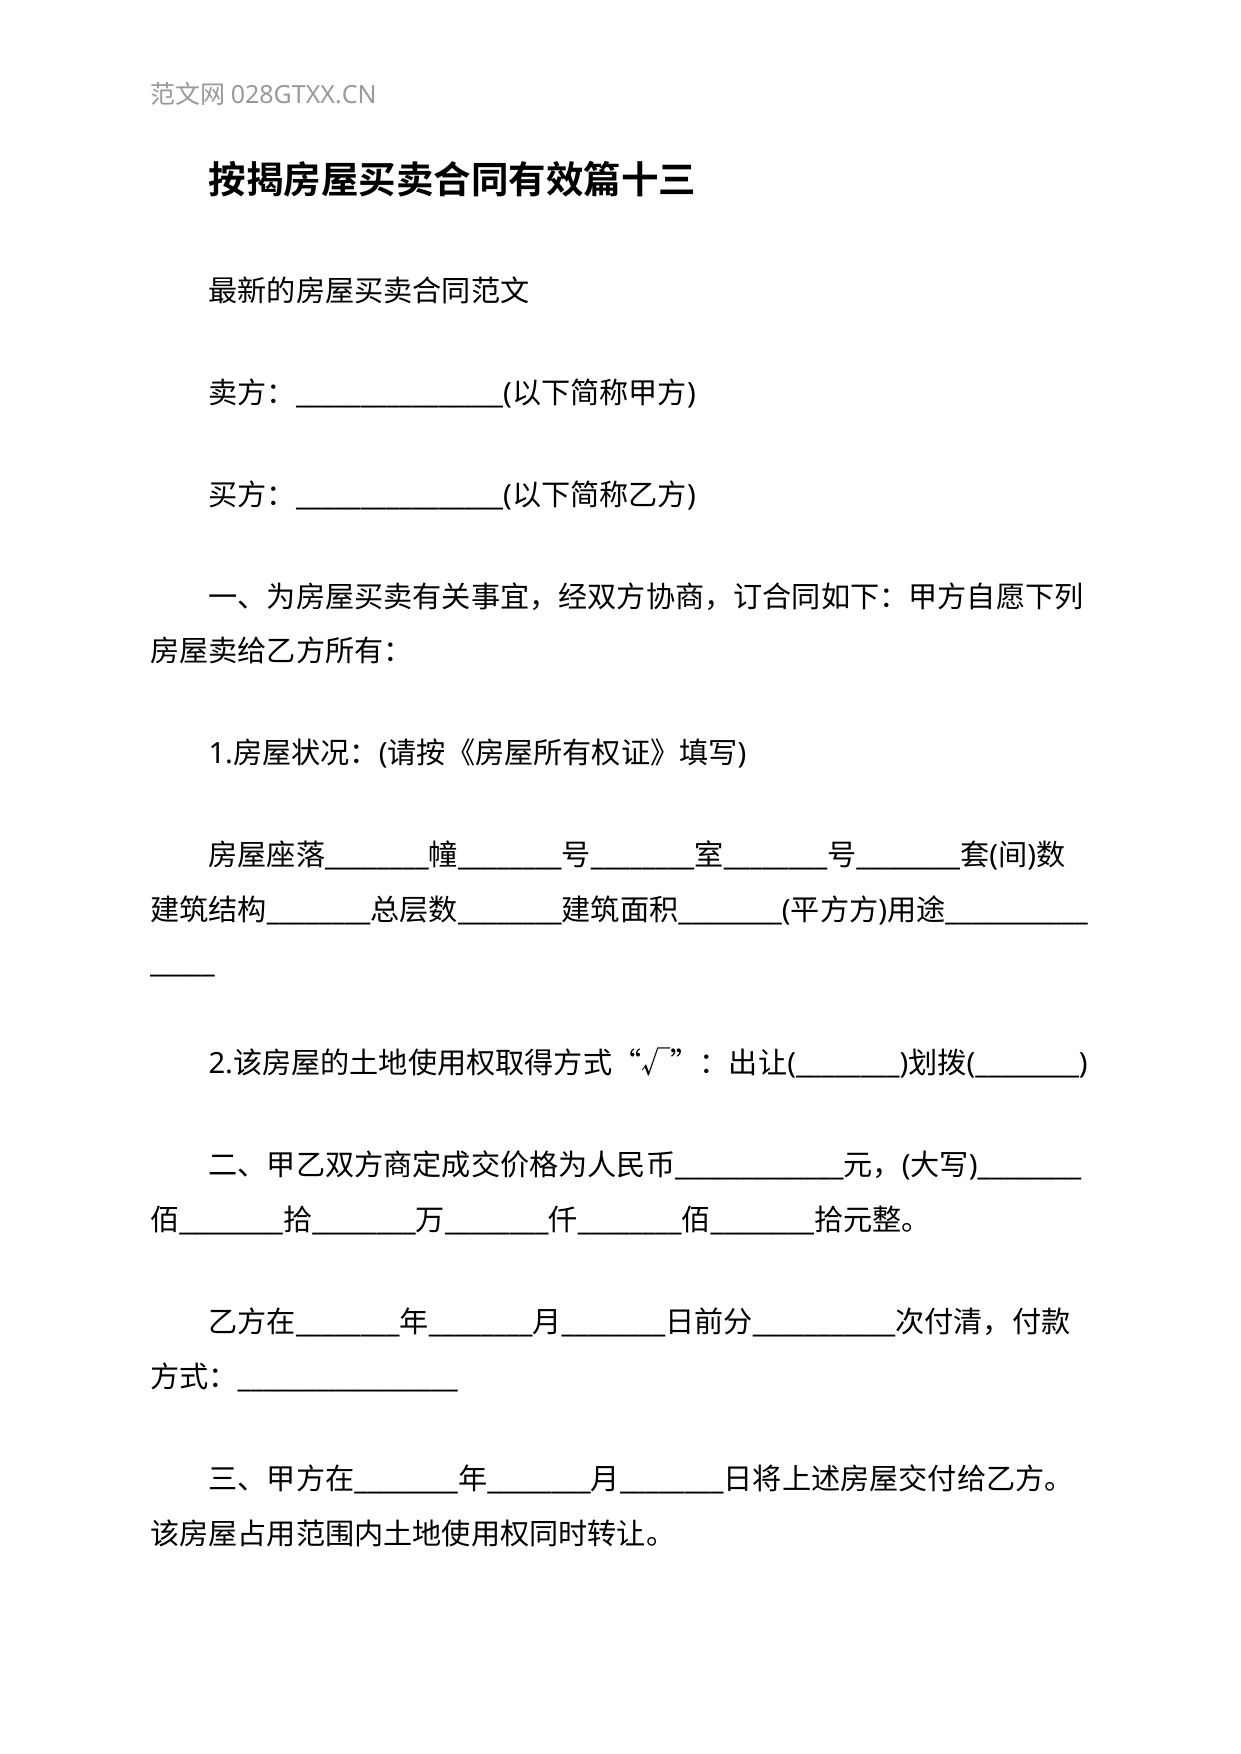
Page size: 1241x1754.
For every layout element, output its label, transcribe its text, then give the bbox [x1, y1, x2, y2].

text 房屋座落________幢________号________室________号________套(间)数建筑结构________总层数________建筑面积________(平方方)用途________________ [150, 832, 1090, 981]
text 2.该房屋的土地使用权取得方式“√”：出让(________)划拨(________) [150, 1039, 1090, 1082]
text 按揭房屋买卖合同有效篇十三 [150, 150, 1090, 204]
text 一、为房屋买卖有关事宜，经双方协商，订合同如下：甲方自愿下列房屋卖给乙方所有： [150, 573, 1090, 670]
text 二、甲乙双方商定成交价格为人民币_____________元，(大写)________佰________拾________万________仟________佰________拾元整。 [150, 1141, 1090, 1239]
text 乙方在________年________月________日前分___________次付清，付款方式：_________________ [150, 1298, 1090, 1396]
text 卖方：________________(以下简称甲方) [150, 369, 1090, 412]
text 买方：________________(以下简称乙方) [150, 471, 1090, 513]
text 最新的房屋买卖合同范文 [150, 267, 1090, 310]
text 三、甲方在________年________月________日将上述房屋交付给乙方。该房屋占用范围内土地使用权同时转让。 [150, 1455, 1090, 1553]
text 1.房屋状况：(请按《房屋所有权证》填写) [150, 730, 1090, 772]
